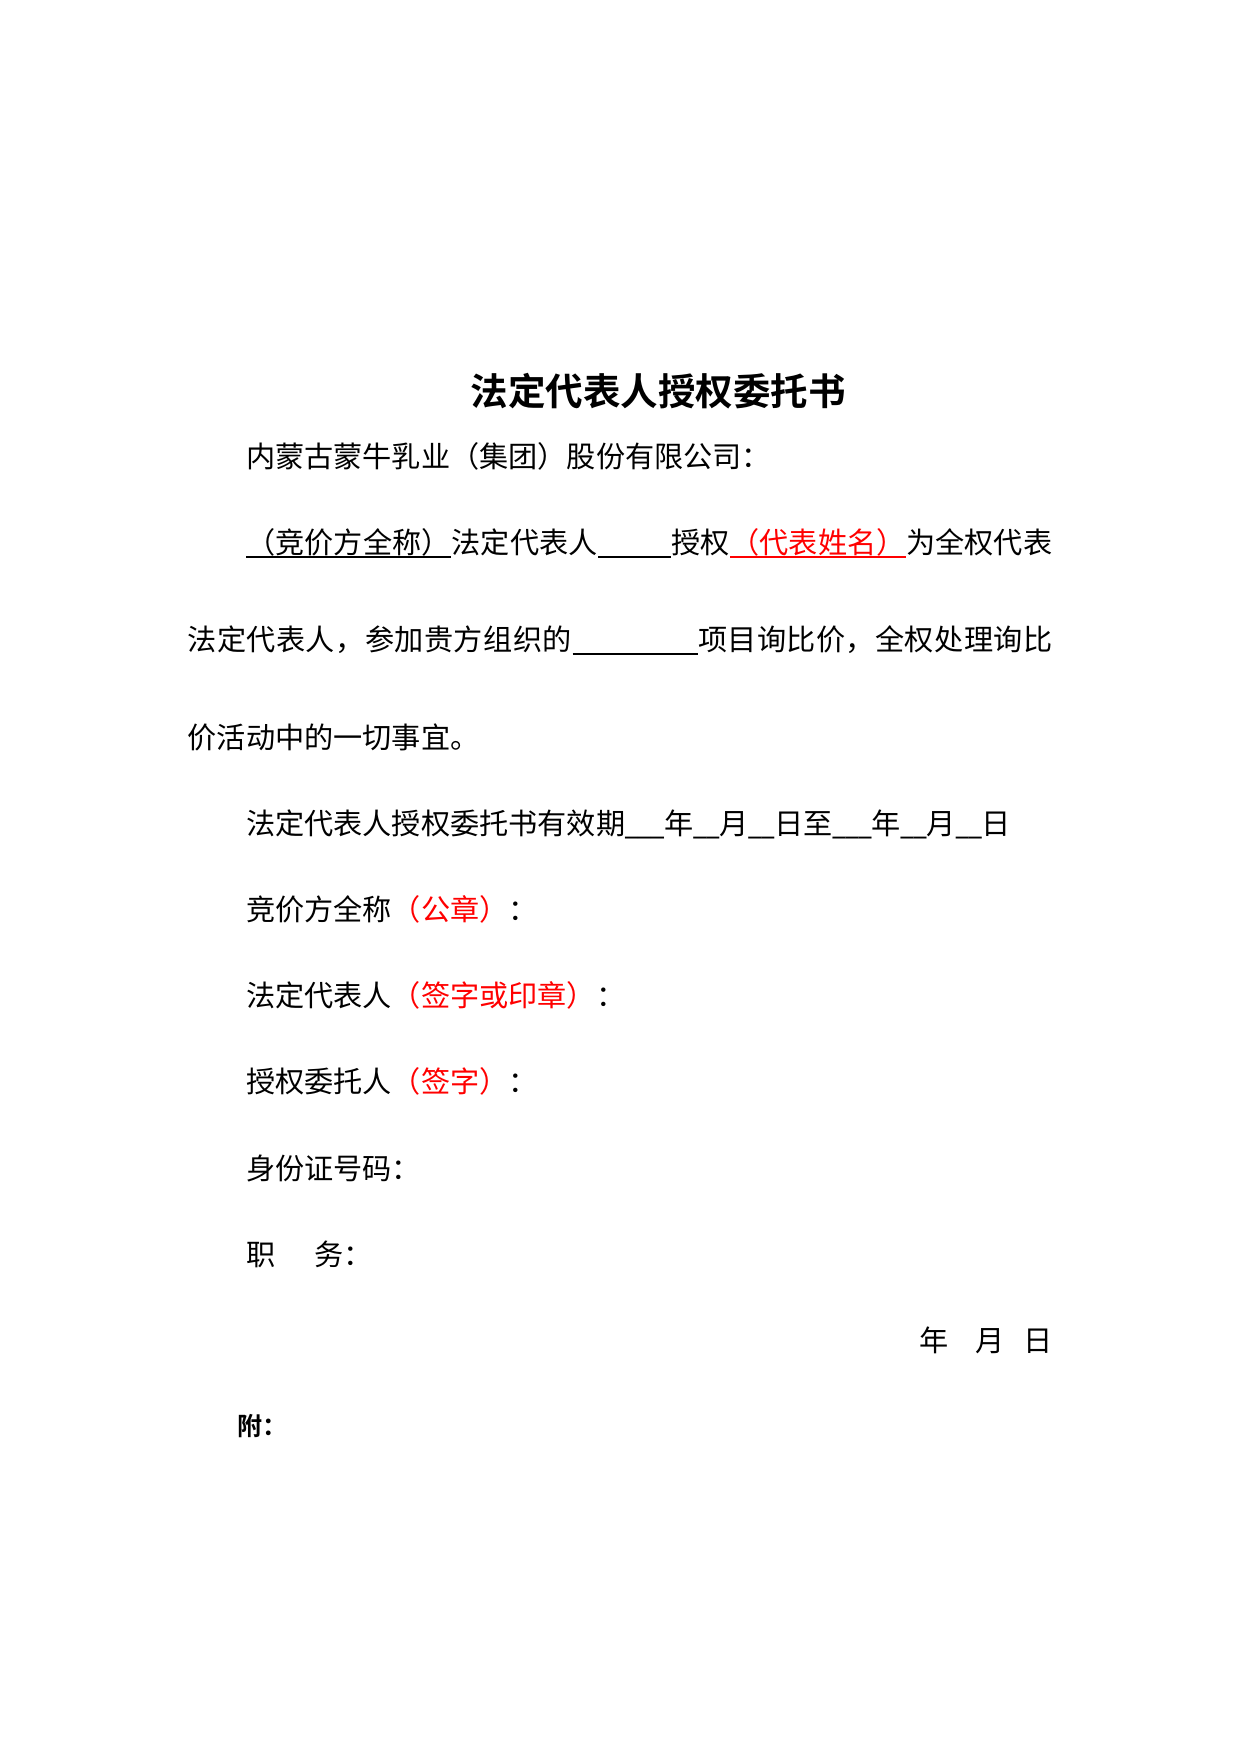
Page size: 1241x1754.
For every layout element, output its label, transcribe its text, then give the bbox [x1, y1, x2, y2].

text 年 月 日 [276, 1306, 1053, 1371]
text 法定代表人授权委托书有效期___年__月__日至___年__月__日 [187, 789, 1053, 854]
text 法定代表人（签字或印章）： [187, 962, 1053, 1027]
text （竞价方全称）法定代表人 授权（代表姓名）为全权代表法定代表人，参加贵方组织的 项目询比价，全权处理询比价活动中的一切事宜。 [187, 508, 1053, 768]
text 附： [187, 1392, 1053, 1457]
text 职 务： [187, 1220, 1053, 1285]
text 授权委托人（签字）： [187, 1048, 1053, 1113]
text 法定代表人授权委托书 [187, 357, 1053, 422]
text 竞价方全称（公章）： [187, 875, 1053, 940]
text 身份证号码： [187, 1134, 1053, 1199]
text 内蒙古蒙牛乳业（集团）股份有限公司： [187, 422, 991, 487]
